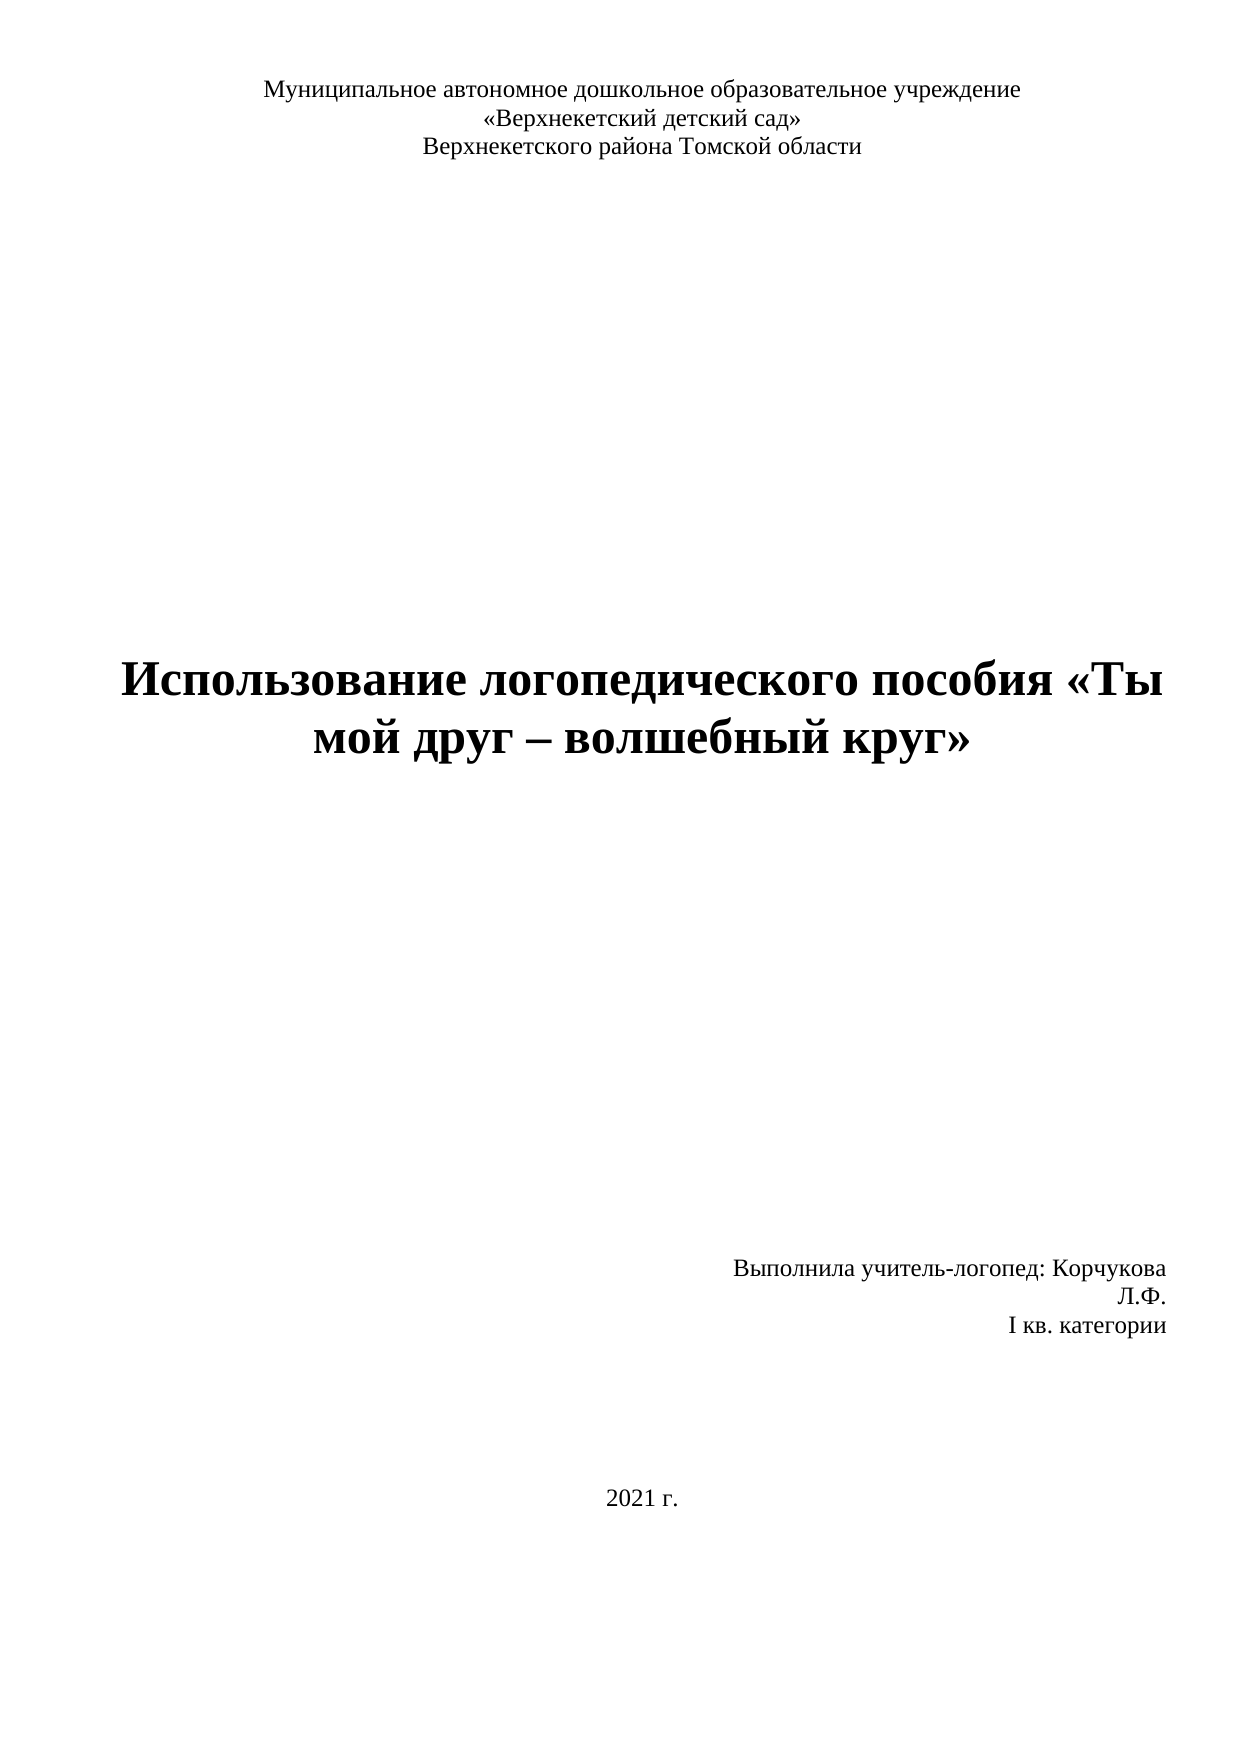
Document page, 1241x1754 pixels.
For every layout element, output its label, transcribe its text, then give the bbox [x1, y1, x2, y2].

text Верхнекетского района Томской области [118, 131, 1166, 160]
text «Верхнекетский детский сад» [118, 103, 1166, 131]
text Выполнила учитель-логопед: Корчукова Л.Ф. [118, 1253, 1166, 1310]
text I кв. категории [118, 1310, 1166, 1339]
text Использование логопедического пособия «Ты мой друг – волшебный круг» [118, 649, 1166, 764]
text 2021 г. [118, 1483, 1166, 1511]
text Муниципальное автономное дошкольное образовательное учреждение [118, 74, 1166, 103]
